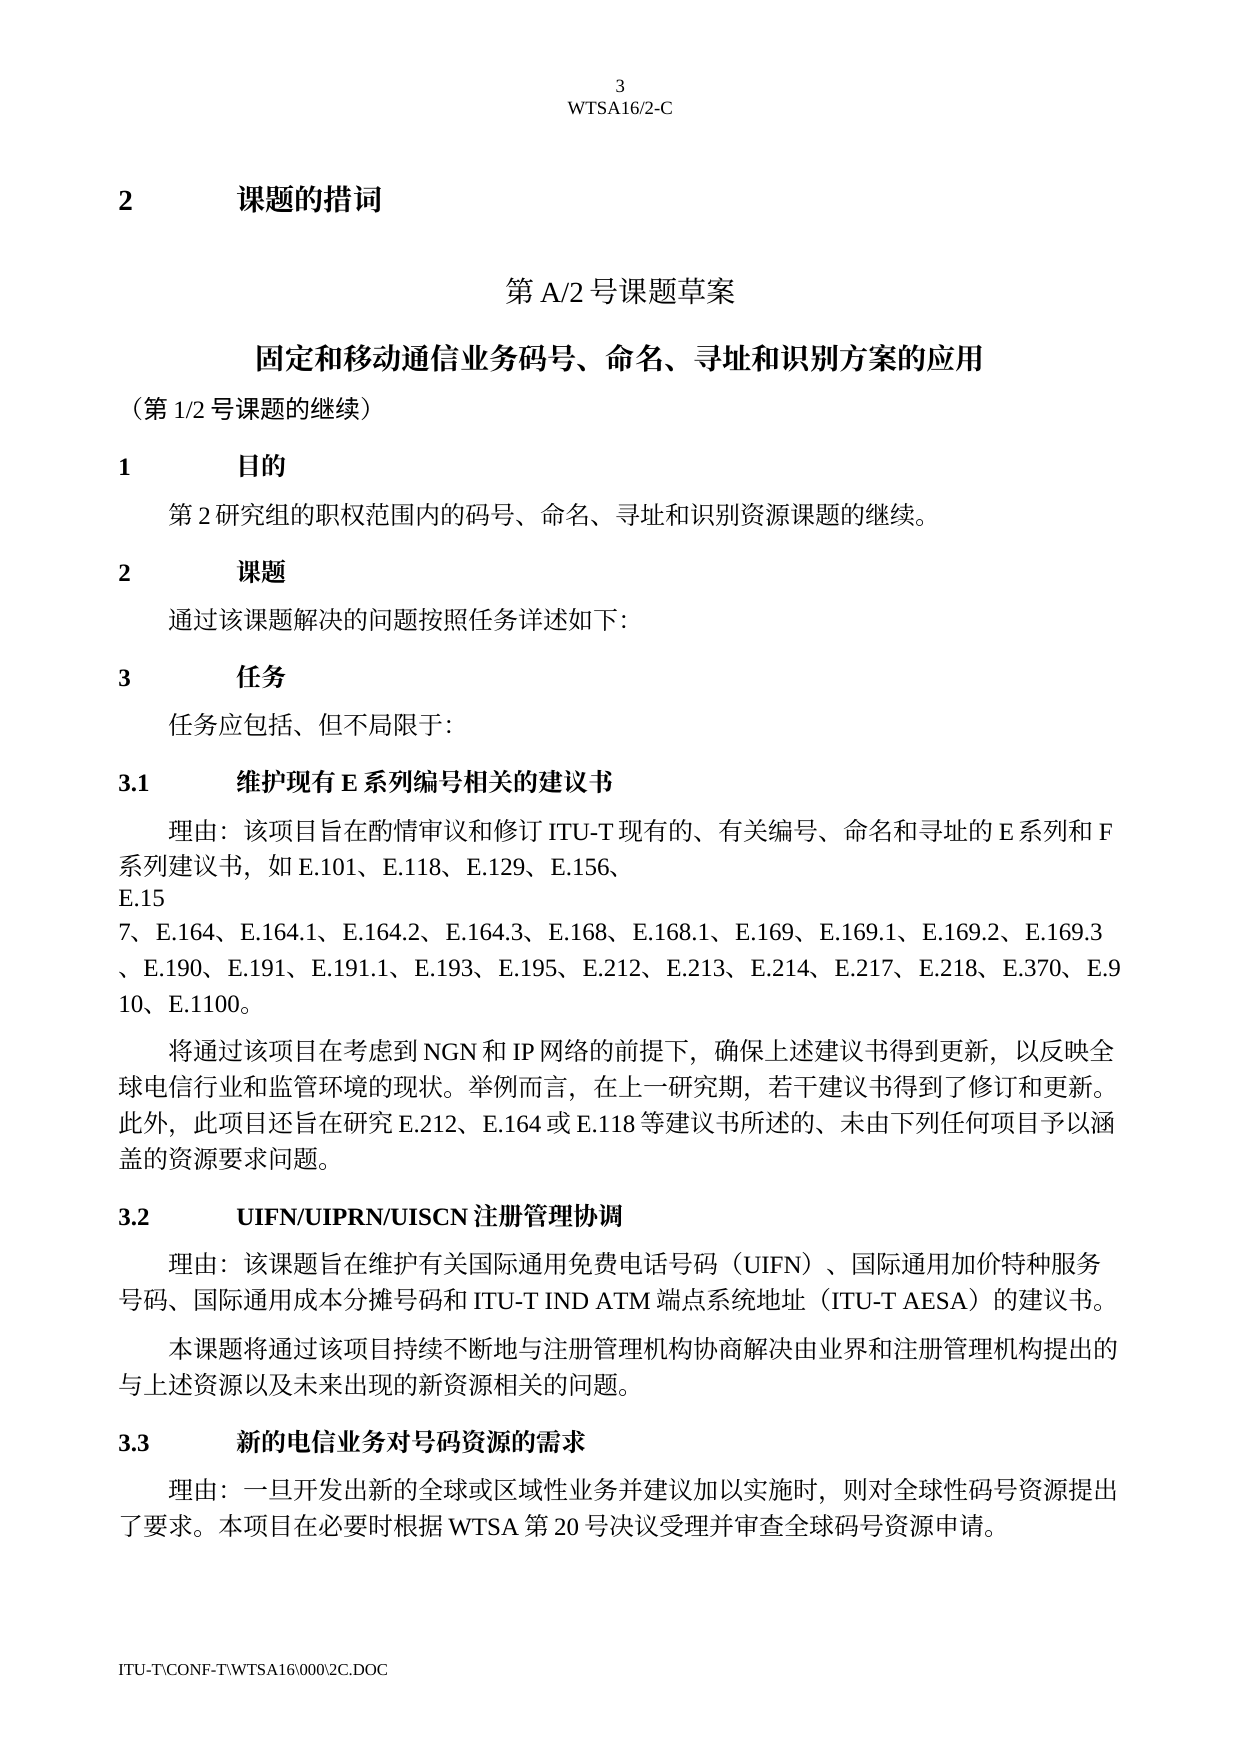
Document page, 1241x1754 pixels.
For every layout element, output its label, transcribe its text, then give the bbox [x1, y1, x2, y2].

text 本课题将通过该项目持续不断地与注册管理机构协商解决由业界和注册管理机构提出的与上述资源以及未来出现的新资源相关的问题。 [118, 1329, 1122, 1401]
text 将通过该项目在考虑到NGN和IP网络的前提下，确保上述建议书得到更新，以反映全球电信行业和监管环境的现状。举例而言，在上一研究期，若干建议书得到了修订和更新。此外，此项目还旨在研究E.212、E.164或E.118等建议书所述的、未由下列任何项目予以涵盖的资源要求问题。 [118, 1032, 1122, 1176]
text 第A/2号课题草案 [118, 269, 1122, 311]
subtitle 3 任务 [118, 657, 1122, 693]
text 理由：一旦开发出新的全球或区域性业务并建议加以实施时，则对全球性码号资源提出了要求。本项目在必要时根据WTSA第20号决议受理并审查全球码号资源申请。 [118, 1471, 1122, 1542]
subtitle 3.3 新的电信业务对号码资源的需求 [118, 1422, 1122, 1458]
text 任务应包括、但不局限于： [118, 706, 1122, 742]
text 理由：该项目旨在酌情审议和修订ITU-T现有的、有关编号、命名和寻址的E系列和F系列建议书，如E.101、E.118、E.129、E.156、 E.157、E.164、E.164.1、E.164.2、E.164.3、E.168、E.168.1、E.169、E.169.1、E.169.2、E.169.3、E.190、E.191、E.191.1、E.193、E.195、E.212、E.213、E.214、E.217、E.218、E.370、E.910、E.1100。 [118, 811, 1122, 1019]
subtitle 1 目的 [118, 447, 1122, 483]
title 固定和移动通信业务码号、命名、寻址和识别方案的应用 [118, 336, 1122, 377]
subtitle 2 课题 [118, 552, 1122, 588]
text 第2研究组的职权范围内的码号、命名、寻址和识别资源课题的继续。 [118, 496, 1122, 531]
text （第1/2号课题的继续） [118, 390, 1122, 426]
text 理由：该课题旨在维护有关国际通用免费电话号码（UIFN）、国际通用加价特种服务号码、国际通用成本分摊号码和ITU-T IND ATM端点系统地址（ITU-T AESA）的建议书。 [118, 1245, 1122, 1317]
subtitle 3.1 维护现有E系列编号相关的建议书 [118, 763, 1122, 799]
text 通过该课题解决的问题按照任务详述如下： [118, 601, 1122, 637]
subtitle 2 课题的措词 [118, 177, 1122, 219]
subtitle 3.2 UIFN/UIPRN/UISCN注册管理协调 [118, 1197, 1122, 1233]
